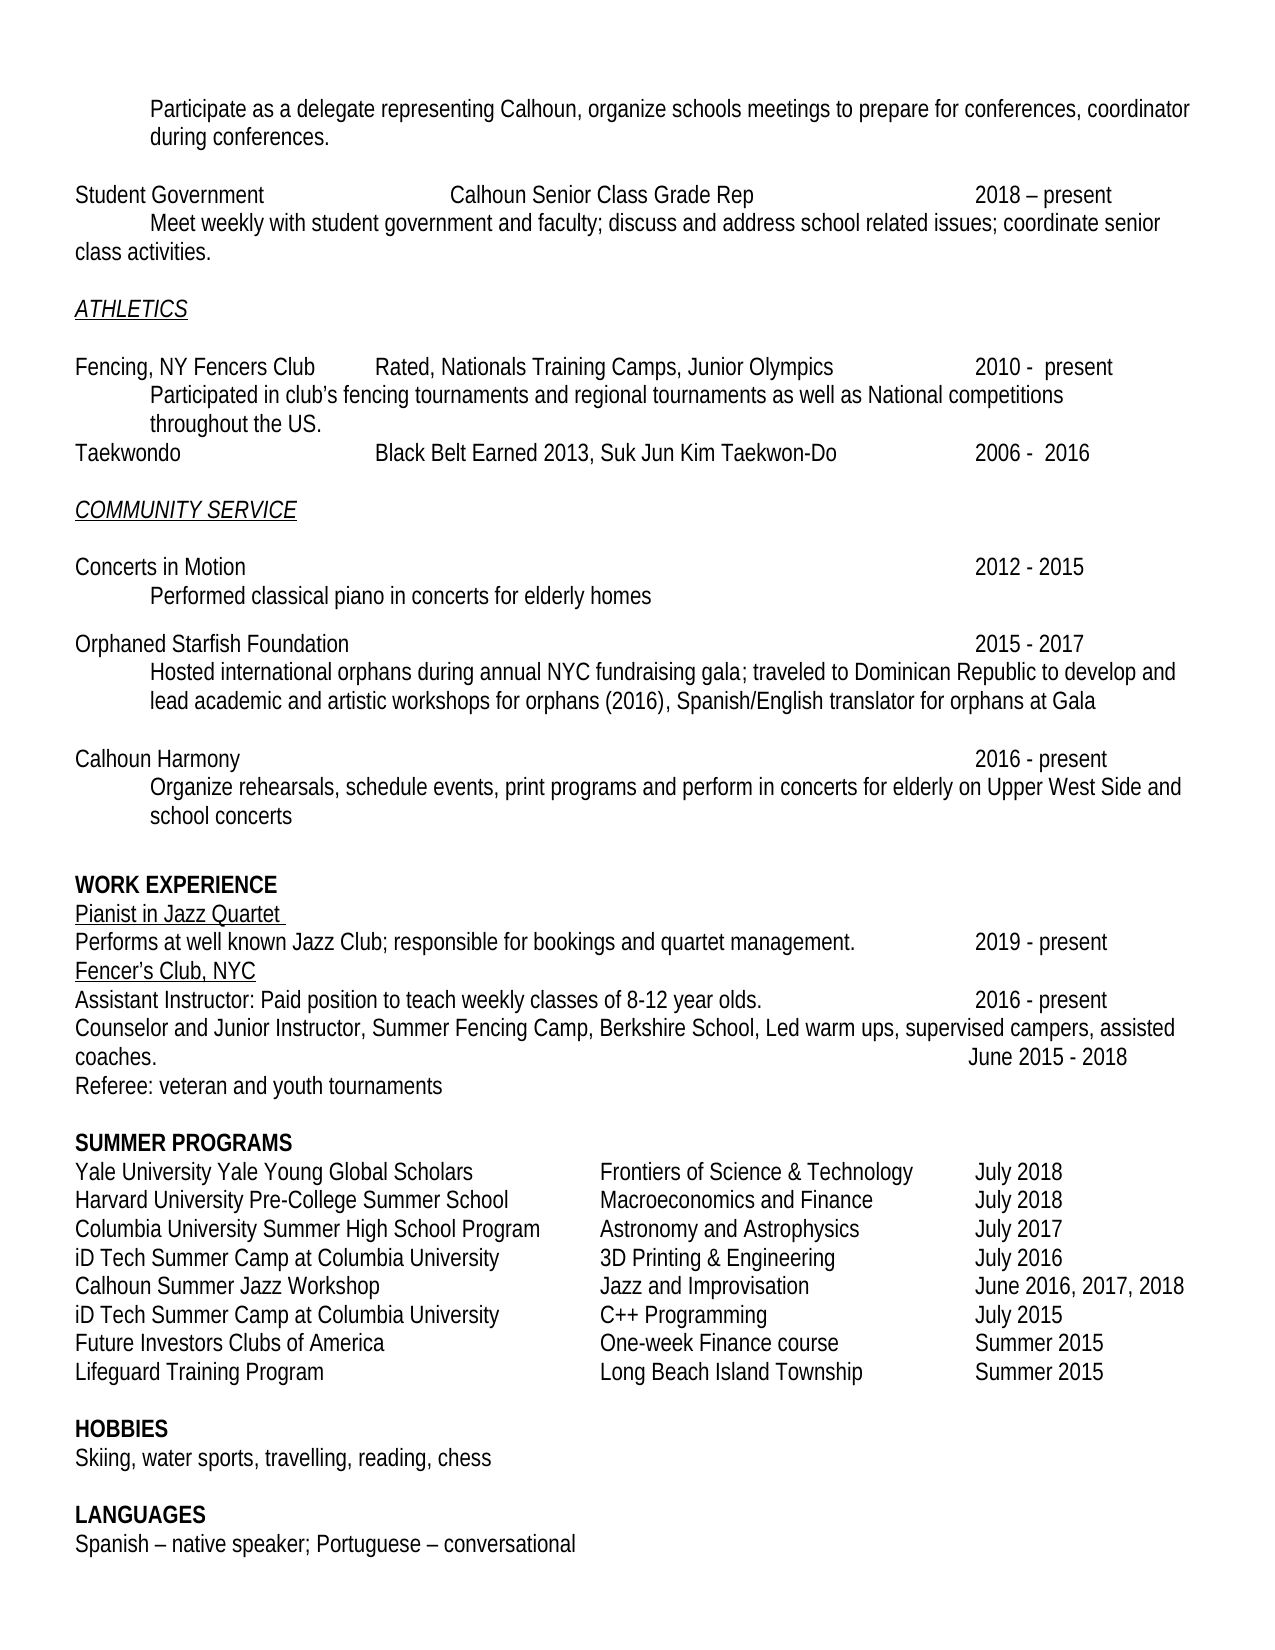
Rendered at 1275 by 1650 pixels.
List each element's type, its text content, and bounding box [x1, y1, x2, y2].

text Lifeguard Training Program Long Beach Island Township Summer 2015 [75, 1357, 1200, 1386]
text Counselor and Junior Instructor, Summer Fencing Camp, Berkshire School, Led warm ups, supervised campers, assisted coaches. June 2015 - 2018 [75, 1013, 1200, 1071]
text Participate as a delegate representing Calhoun, organize schools meetings to prepare for conferences, coordinator during conferences. [150, 94, 1200, 151]
text Hosted international orphans during annual NYC fundraising gala; traveled to Dominican Republic to develop and lead academic and artistic workshops for orphans (2016), Spanish/English translator for orphans at Gala [150, 657, 1200, 715]
text Assistant Instructor: Paid position to teach weekly classes of 8-12 year olds. 2016 - present [75, 985, 1200, 1013]
text Meet weekly with student government and faculty; discuss and address school related issues; coordinate senior class activities. [75, 208, 1200, 266]
text SUMMER PROGRAMS [75, 1128, 1200, 1157]
text Calhoun Summer Jazz Workshop Jazz and Improvisation June 2016, 2017, 2018 [75, 1271, 1200, 1300]
text Performs at well known Jazz Club; responsible for bookings and quartet management. 2019 - present Fencer’s Club, NYC [75, 927, 1200, 985]
text Columbia University Summer High School Program Astronomy and Astrophysics July 2017 [75, 1214, 1200, 1242]
text HOBBIES [75, 1414, 1200, 1443]
text Concerts in Motion 2012 - 2015 [75, 552, 1200, 581]
text Yale University Yale Young Global Scholars Frontiers of Science & Technology July 2018 [75, 1157, 1200, 1185]
text Organize rehearsals, schedule events, print programs and perform in concerts for elderly on Upper West Side and school concerts [150, 772, 1200, 829]
text Skiing, water sports, travelling, reading, chess [75, 1443, 1200, 1472]
text Referee: veteran and youth tournaments [75, 1071, 1200, 1099]
text ATHLETICS [75, 294, 1200, 323]
text Fencing, NY Fencers Club Rated, Nationals Training Camps, Junior Olympics 2010 - present [75, 352, 1200, 380]
text Performed classical piano in concerts for elderly homes [75, 581, 1200, 609]
text iD Tech Summer Camp at Columbia University 3D Printing & Engineering July 2016 [75, 1242, 1200, 1271]
text Student Government Calhoun Senior Class Grade Rep 2018 – present [75, 180, 1200, 208]
text Harvard University Pre-College Summer School Macroeconomics and Finance July 2018 [75, 1185, 1200, 1214]
text Orphaned Starfish Foundation 2015 - 2017 [75, 628, 1200, 657]
text Participated in club’s fencing tournaments and regional tournaments as well as National competitions throughout the US. [75, 380, 1200, 437]
text iD Tech Summer Camp at Columbia University C++ Programming July 2015 [75, 1300, 1200, 1328]
text Calhoun Harmony 2016 - present [75, 743, 1200, 772]
text Pianist in Jazz Quartet [75, 899, 1200, 927]
text WORK EXPERIENCE [75, 870, 1200, 899]
text Spanish – native speaker; Portuguese – conversational [75, 1529, 1200, 1558]
text Future Investors Clubs of America One-week Finance course Summer 2015 [75, 1328, 1200, 1357]
text COMMUNITY SERVICE [75, 495, 1200, 523]
text LANGUAGES [75, 1500, 1200, 1529]
text Taekwondo Black Belt Earned 2013, Suk Jun Kim Taekwon-Do 2006 - 2016 [75, 437, 1200, 466]
